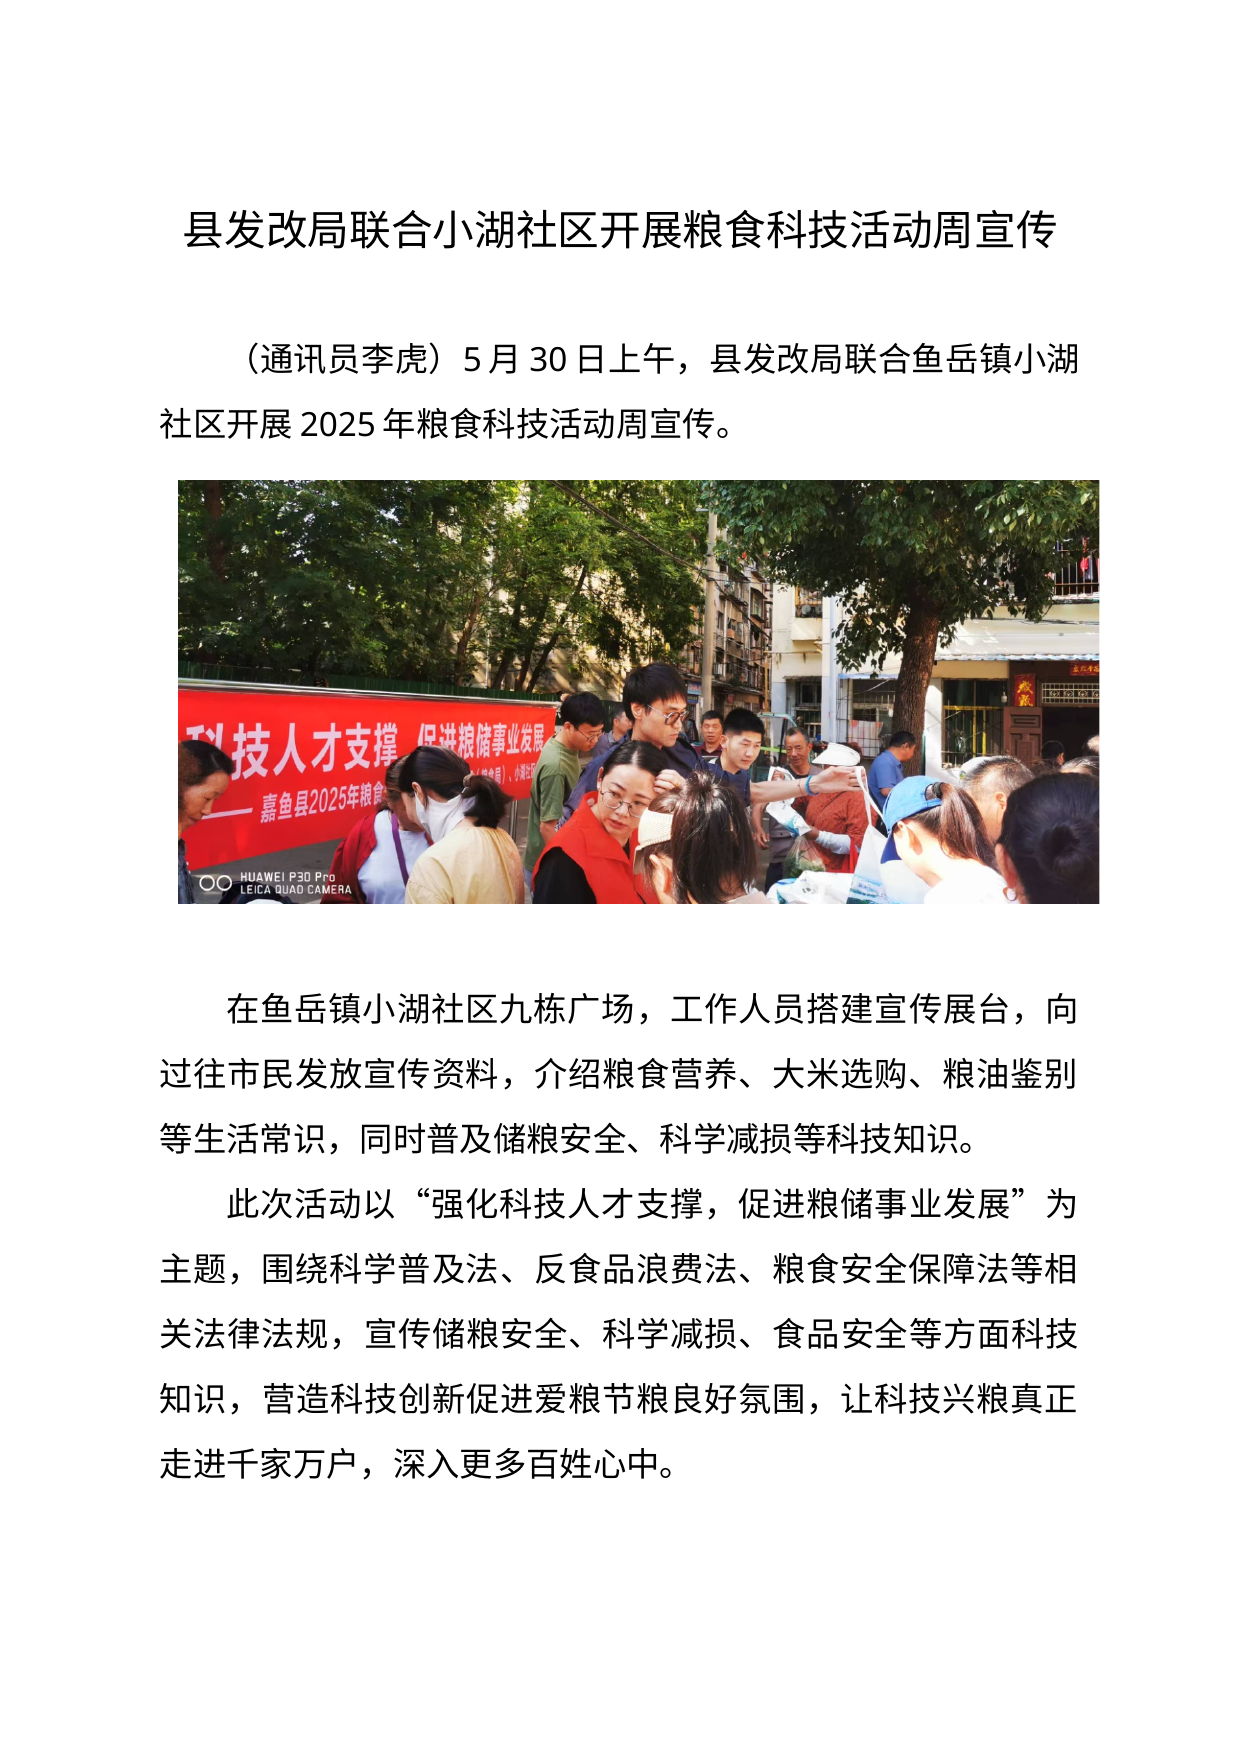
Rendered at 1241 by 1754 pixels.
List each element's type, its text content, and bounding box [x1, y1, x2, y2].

text 县发改局联合小湖社区开展粮食科技活动周宣传 [159, 194, 1081, 259]
text 此次活动以“强化科技人才支撑，促进粮储事业发展”为主题，围绕科学普及法、反食品浪费法、粮食安全保障法等相关法律法规，宣传储粮安全、科学减损、食品安全等方面科技知识，营造科技创新促进爱粮节粮良好氛围，让科技兴粮真正走进千家万户，深入更多百姓心中。 [159, 1169, 1081, 1494]
text 在鱼岳镇小湖社区九栋广场，工作人员搭建宣传展台，向过往市民发放宣传资料，介绍粮食营养、大米选购、粮油鉴别等生活常识，同时普及储粮安全、科学减损等科技知识。 [159, 974, 1081, 1169]
text （通讯员李虎）5月30日上午，县发改局联合鱼岳镇小湖社区开展2025年粮食科技活动周宣传。 [159, 324, 1081, 454]
picture [178, 480, 1100, 904]
